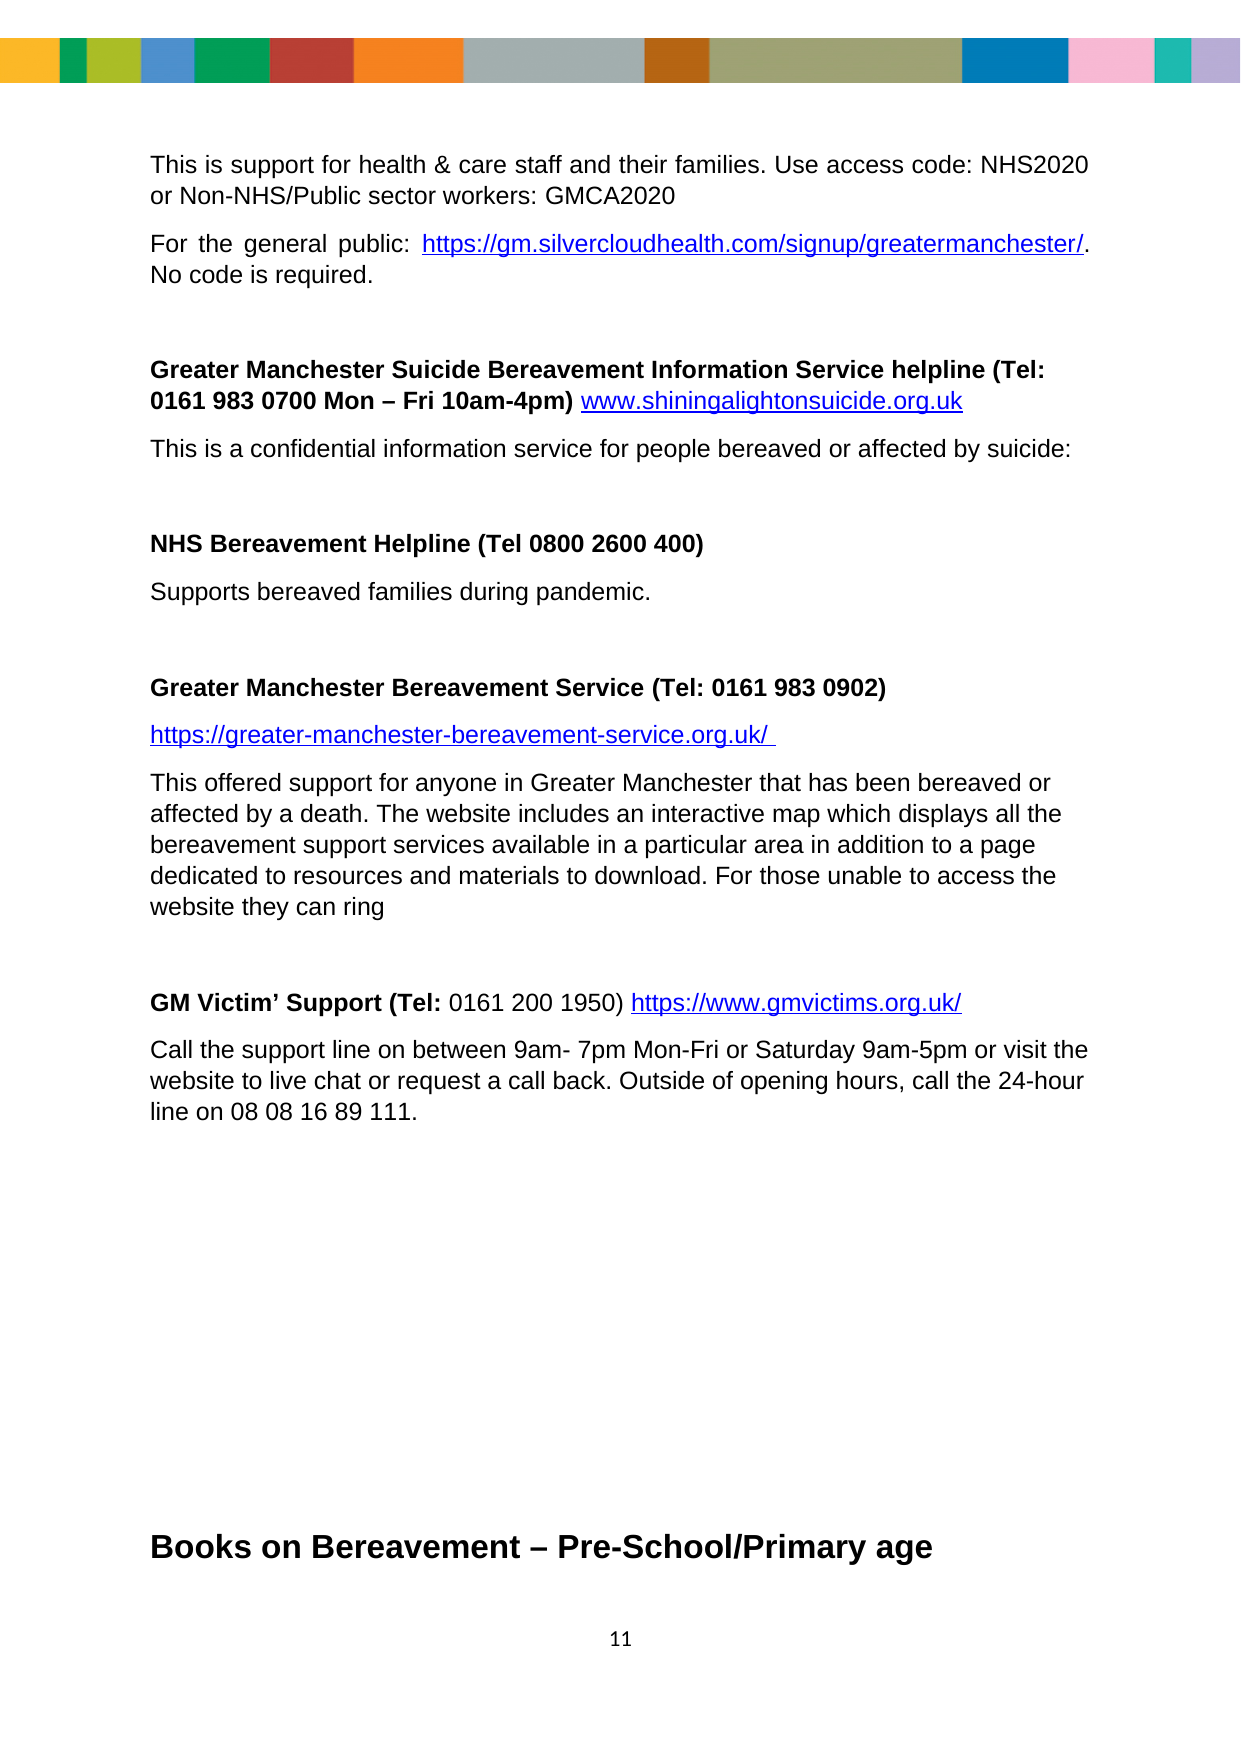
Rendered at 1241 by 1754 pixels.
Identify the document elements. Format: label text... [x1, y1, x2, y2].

text Greater Manchester Suicide Bereavement Information Service helpline (Tel: 0161 983 0700 Mon – Fri 10am-4pm) www.shiningalightonsuicide.org.uk [150, 355, 1090, 415]
text GM Victim’ Support (Tel: 0161 200 1950) https://www.gmvictims.org.uk/ [150, 987, 1090, 1016]
text https://greater-manchester-bereavement-service.org.uk/ [150, 720, 1090, 749]
text Call the support line on between 9am- 7pm Mon-Fri or Saturday 9am-5pm or visit the website to live chat or request a call back. Outside of opening hours, call the 24-hour line on 08 08 16 89 111. [150, 1035, 1090, 1126]
text This is support for health & care staff and their families. Use access code: NHS2020 or Non-NHS/Public sector workers: GMCA2020 [150, 150, 1090, 210]
text Supports bereaved families during pandemic. [150, 577, 1090, 606]
text For the general public: https://gm.silvercloudhealth.com/signup/greatermanchester/. No code is required. [150, 229, 1090, 288]
text This is a confidential information service for people bereaved or affected by suicide: [150, 434, 1090, 463]
text NHS Bereavement Helpline (Tel 0800 2600 400) [150, 529, 1090, 558]
text Greater Manchester Bereavement Service (Tel: 0161 983 0902) [150, 672, 1090, 701]
text Books on Bereavement – Pre-School/Primary age [150, 1527, 1090, 1565]
text This offered support for anyone in Greater Manchester that has been bereaved or affected by a death. The website includes an interactive map which displays all the bereavement support services available in a particular area in addition to a page dedicated to resources and materials to download. For those unable to access the website they can ring [150, 768, 1090, 921]
